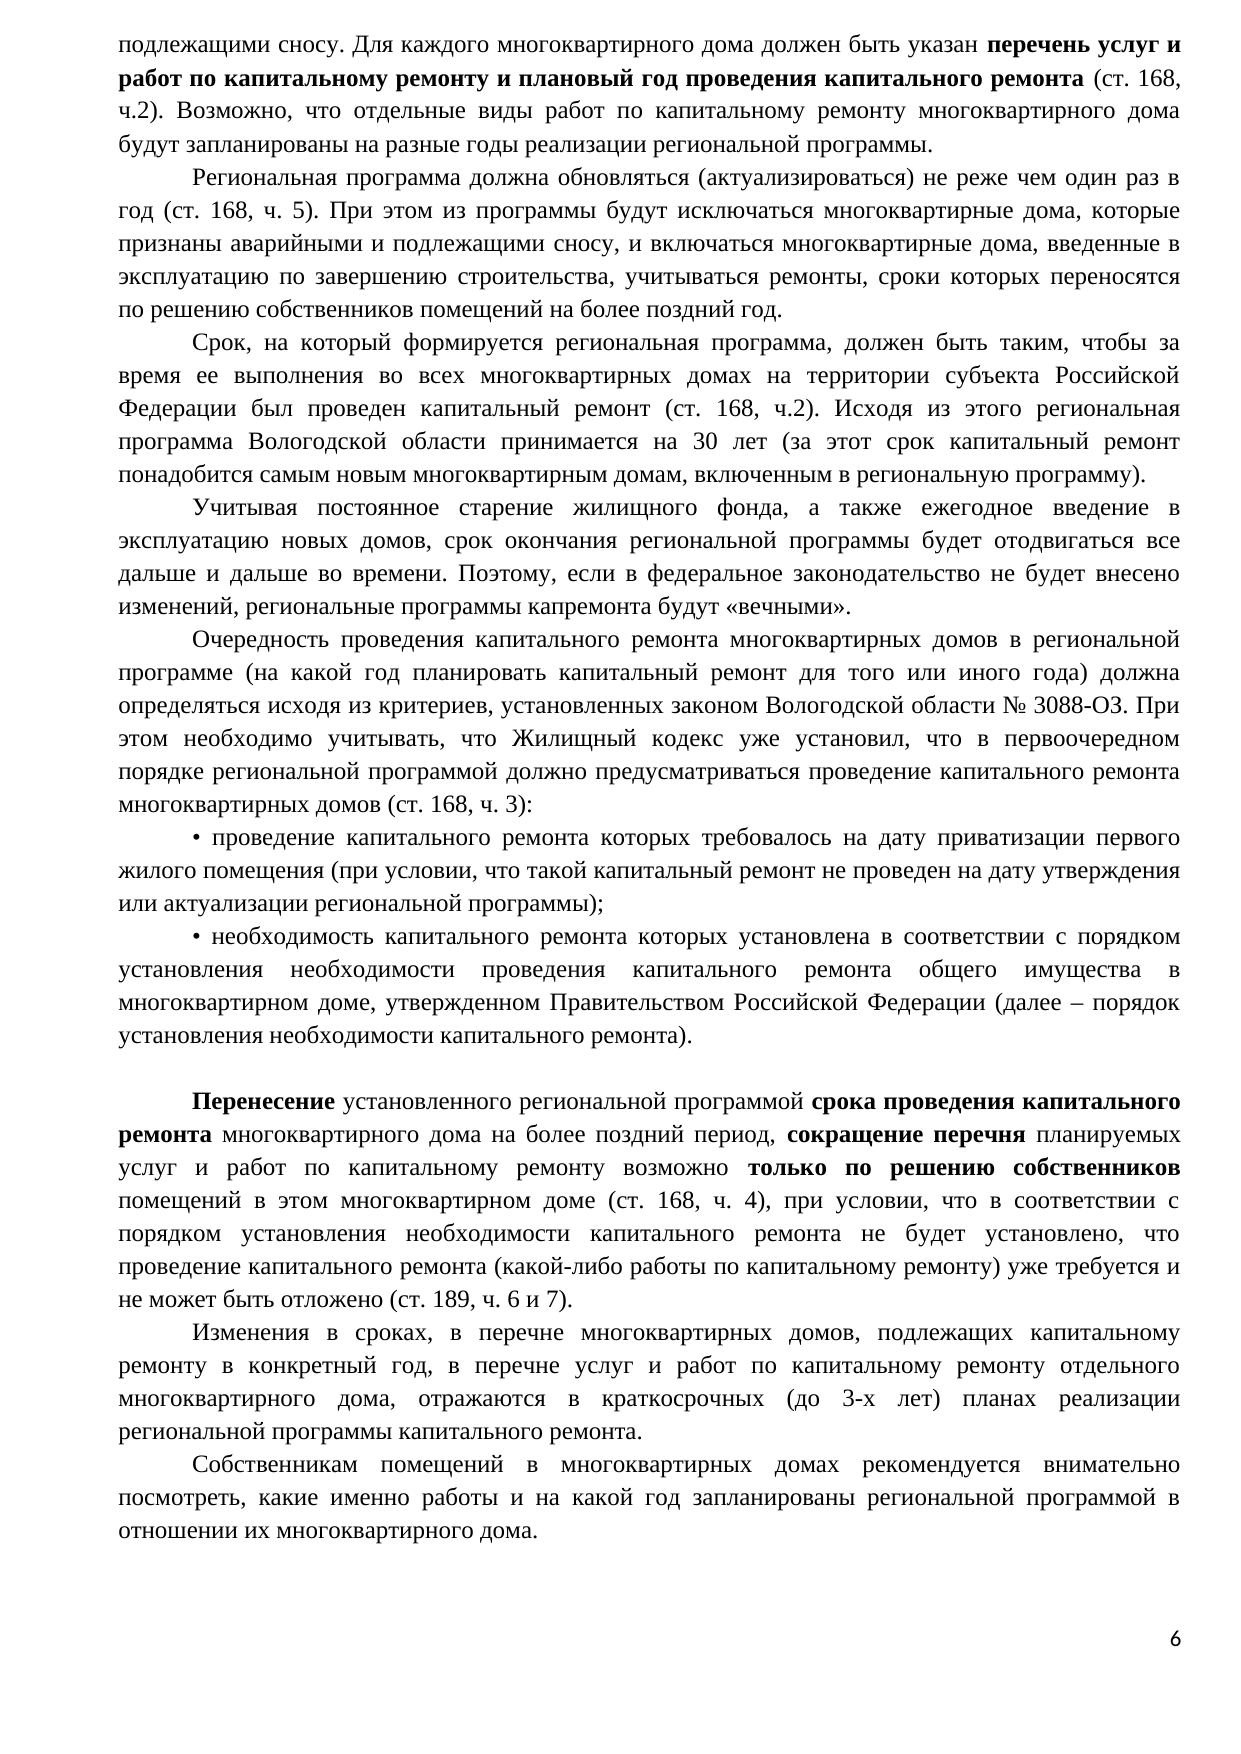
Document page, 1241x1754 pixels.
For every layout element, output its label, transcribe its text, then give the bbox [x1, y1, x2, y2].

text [118, 29, 1181, 157]
text • необходимость капитального ремонта которых установлена в соответствии с порядком установления необходимости проведения капитального ремонта общего имущества в многоквартирном доме, утвержденном Правительством Российской Федерации (далее – порядок установления необходимости капитального ремонта). [118, 921, 1181, 1049]
text Изменения в сроках, в перечне многоквартирных домов, подлежащих капитальному ремонту в конкретный год, в перечне услуг и работ по капитальному ремонту отдельного многоквартирного дома, отражаются в краткосрочных (до 3-х лет) планах реализации региональной программы капитального ремонта. [118, 1317, 1181, 1445]
text Срок, на который формируется региональная программа, должен быть таким, чтобы за время ее выполнения во всех многоквартирных домах на территории субъекта Российской Федерации был проведен капитальный ремонт (ст. 168, ч.2). Исходя из этого региональная программа Вологодской области принимается на 30 лет (за этот срок капитальный ремонт понадобится самым новым многоквартирным домам, включенным в региональную программу). [118, 327, 1181, 488]
text Собственникам помещений в многоквартирных домах рекомендуется внимательно посмотреть, какие именно работы и на какой год запланированы региональной программой в отношении их многоквартирного дома. [118, 1449, 1181, 1544]
text • проведение капитального ремонта которых требовалось на дату приватизации первого жилого помещения (при условии, что такой капитальный ремонт не проведен на дату утверждения или актуализации региональной программы); [118, 822, 1181, 917]
text Региональная программа должна обновляться (актуализироваться) не реже чем один раз в год (ст. 168, ч. 5). При этом из программы будут исключаться многоквартирные дома, которые признаны аварийными и подлежащими сносу, и включаться многоквартирные дома, введенные в эксплуатацию по завершению строительства, учитываться ремонты, сроки которых переносятся по решению собственников помещений на более поздний год. [118, 162, 1181, 322]
text Очередность проведения капитального ремонта многоквартирных домов в региональной программе (на какой год планировать капитальный ремонт для того или иного года) должна определяться исходя из критериев, установленных законом Вологодской области № 3088-ОЗ. При этом необходимо учитывать, что Жилищный кодекс уже установил, что в первоочередном порядке региональной программой должно предусматриваться проведение капитального ремонта многоквартирных домов (ст. 168, ч. 3): [118, 624, 1181, 818]
text Перенесение установленного региональной программой срока проведения капитального ремонта многоквартирного дома на более поздний период, сокращение перечня планируемых услуг и работ по капитальному ремонту возможно только по решению собственников помещений в этом многоквартирном доме (ст. 168, ч. 4), при условии, что в соответствии с порядком установления необходимости капитального ремонта не будет установлено, что проведение капитального ремонта (какой-либо работы по капитальному ремонту) уже требуется и не может быть отложено (ст. 189, ч. 6 и 7). [118, 1086, 1181, 1313]
text Учитывая постоянное старение жилищного фонда, а также ежегодное введение в эксплуатацию новых домов, срок окончания региональной программы будет отодвигаться все дальше и дальше во времени. Поэтому, если в федеральное законодательство не будет внесено изменений, региональные программы капремонта будут «вечными». [118, 492, 1181, 620]
